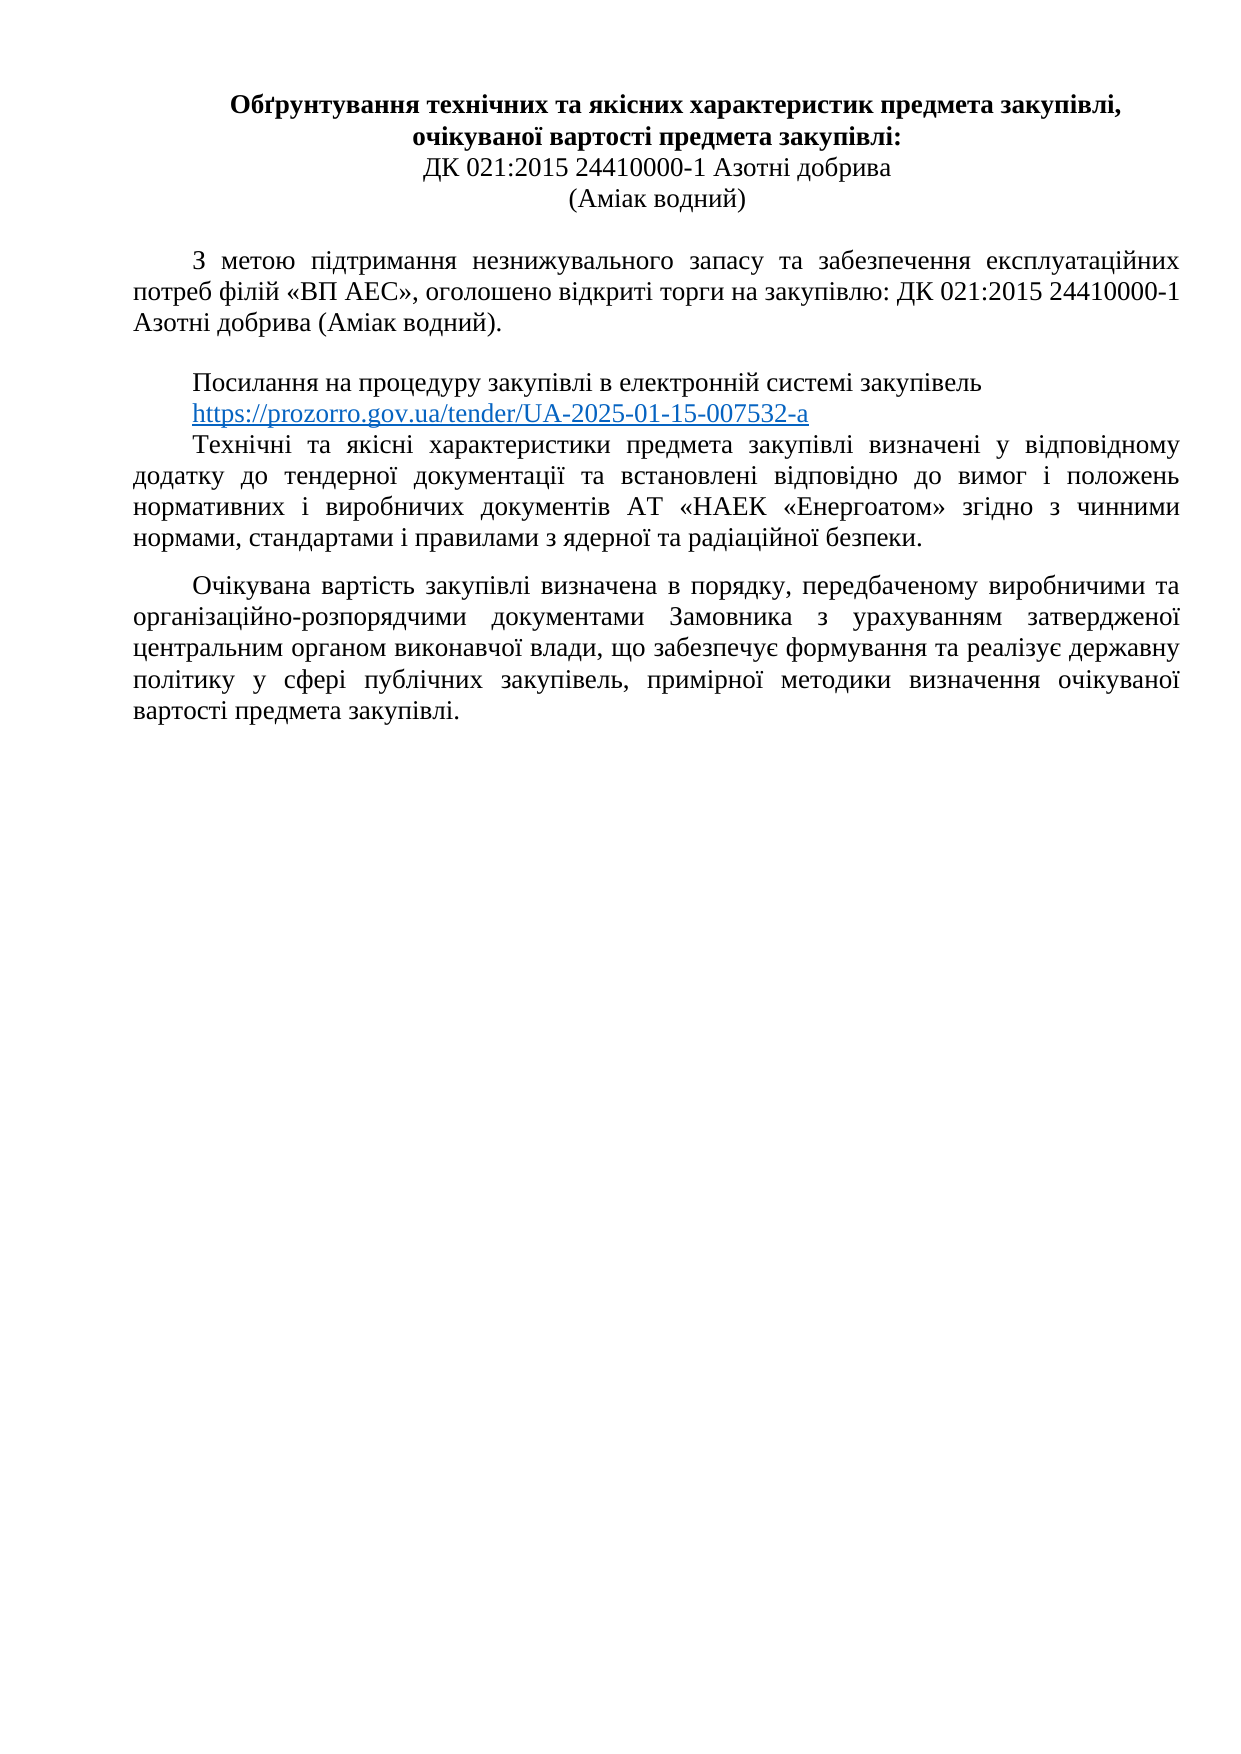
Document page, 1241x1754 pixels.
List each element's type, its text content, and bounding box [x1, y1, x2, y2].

text З метою підтримання незнижувального запасу та забезпечення експлуатаційних потреб філій «ВП АЕС», оголошено відкриті торги на закупівлю: ДК 021:2015 24410000-1 Азотні добрива (Аміак водний). [133, 244, 1181, 338]
text ДК 021:2015 24410000-1 Азотні добрива [133, 151, 1181, 182]
text Очікувана вартість закупівлі визначена в порядку, передбаченому виробничими та організаційно-розпорядчими документами Замовника з урахуванням затвердженої центральним органом виконавчої влади, що забезпечує формування та реалізує державну політику у сфері публічних закупівель, примірної методики визначення очікуваної вартості предмета закупівлі. [133, 569, 1181, 725]
text (Аміак водний) [133, 182, 1181, 213]
text Технічні та якісні характеристики предмета закупівлі визначені у відповідному додатку до тендерної документації та встановлені відповідно до вимог і положень нормативних і виробничих документів АТ «НАЕК «Енергоатом» згідно з чинними нормами, стандартами і правилами з ядерної та радіаційної безпеки. [133, 428, 1181, 553]
text Обґрунтування технічних та якісних характеристик предмета закупівлі, очікуваної вартості предмета закупівлі: [133, 88, 1181, 151]
text Посилання на процедуру закупівлі в електронній системі закупівель [133, 366, 1181, 397]
text https://prozorro.gov.ua/tender/UA-2025-01-15-007532-a [133, 397, 1181, 428]
